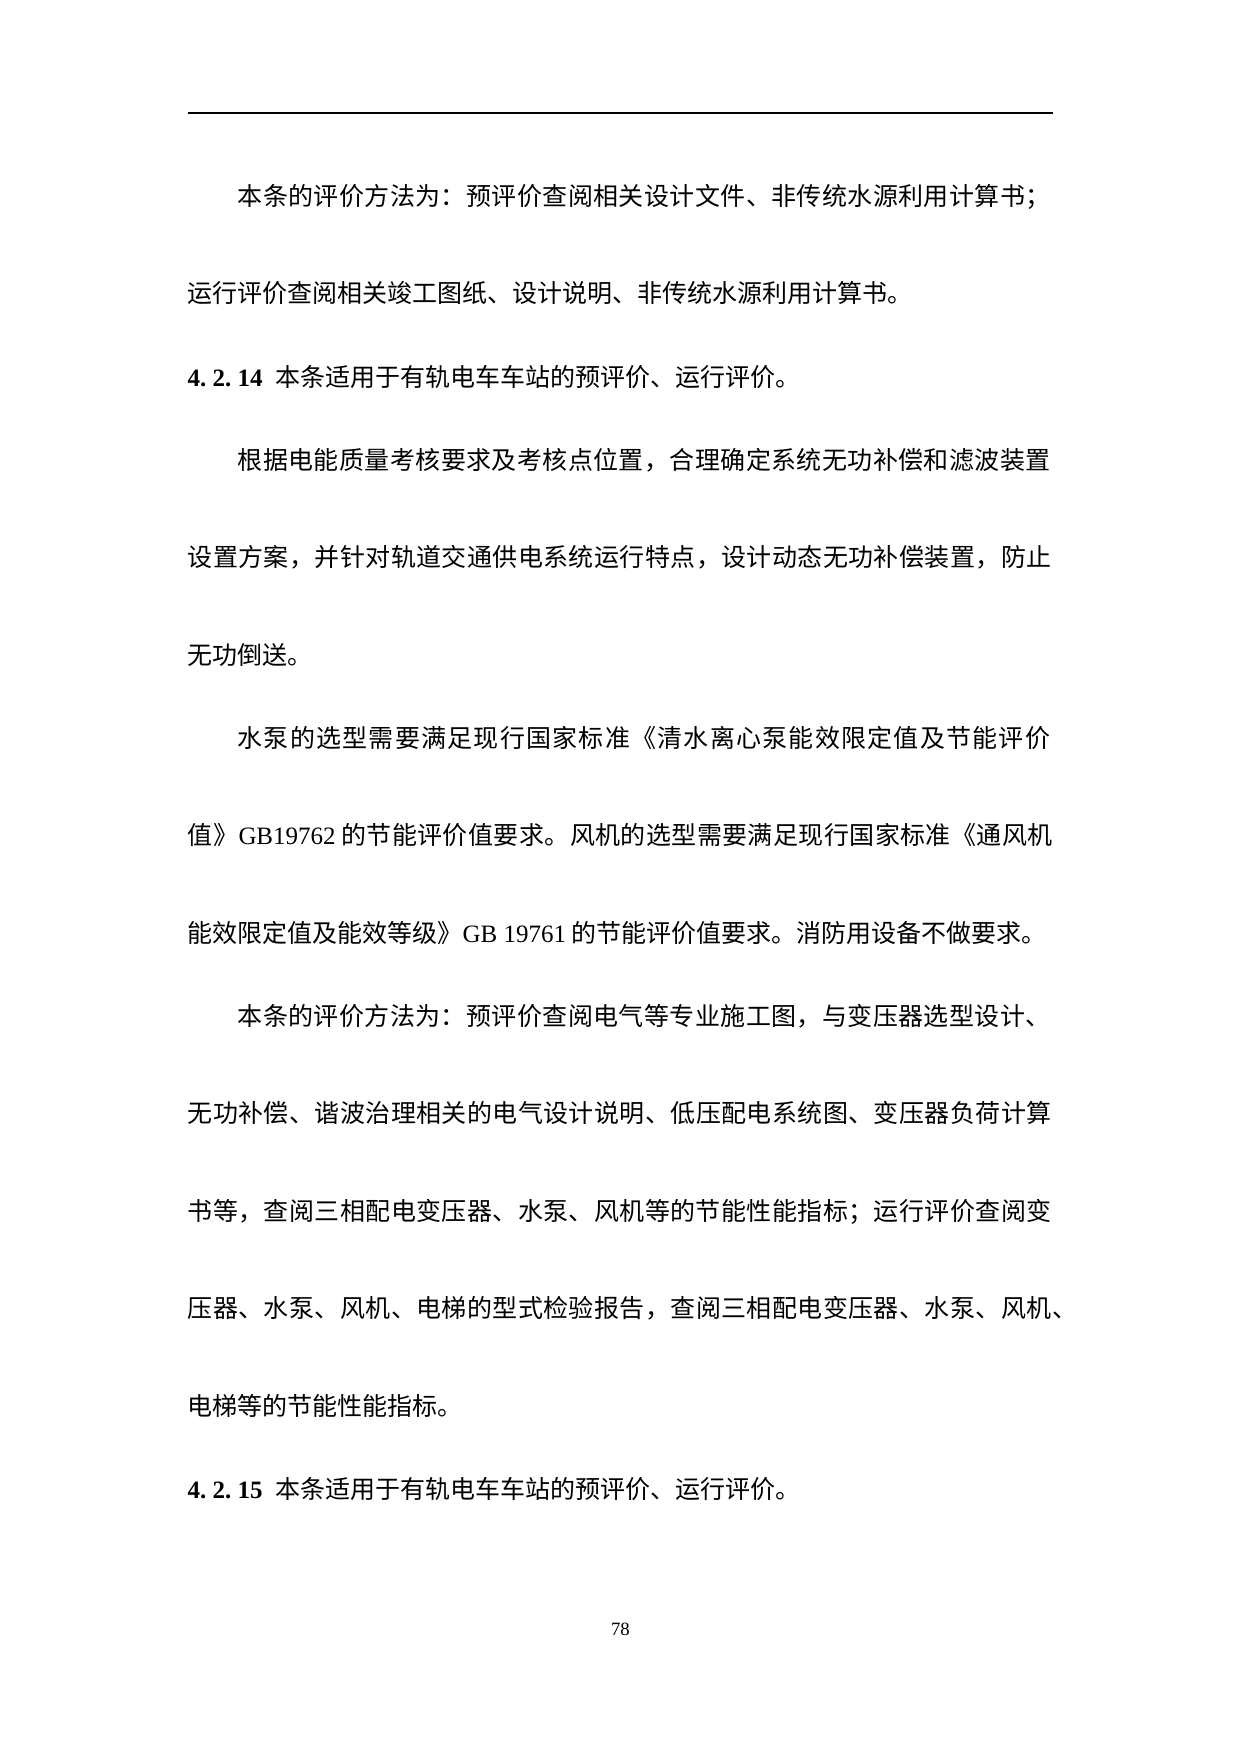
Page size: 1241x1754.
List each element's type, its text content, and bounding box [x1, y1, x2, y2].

text 本条的评价方法为：预评价查阅电气等专业施工图，与变压器选型设计、无功补偿、谐波治理相关的电气设计说明、低压配电系统图、变压器负荷计算书等，查阅三相配电变压器、水泵、风机等的节能性能指标；运行评价查阅变压器、水泵、风机、电梯的型式检验报告，查阅三相配电变压器、水泵、风机、电梯等的节能性能指标。 [187, 982, 1053, 1437]
text 4. 2. 15 本条适用于有轨电车车站的预评价、运行评价。 [187, 1455, 1053, 1520]
text 根据电能质量考核要求及考核点位置，合理确定系统无功补偿和滤波装置设置方案，并针对轨道交通供电系统运行特点，设计动态无功补偿装置，防止无功倒送。 [187, 426, 1053, 686]
text 水泵的选型需要满足现行国家标准《清水离心泵能效限定值及节能评价值》GB19762的节能评价值要求。风机的选型需要满足现行国家标准《通风机能效限定值及能效等级》GB 19761的节能评价值要求。消防用设备不做要求。 [187, 704, 1053, 964]
text 4. 2. 14 本条适用于有轨电车车站的预评价、运行评价。 [187, 343, 1053, 408]
text 本条的评价方法为：预评价查阅相关设计文件、非传统水源利用计算书；运行评价查阅相关竣工图纸、设计说明、非传统水源利用计算书。 [187, 162, 1053, 324]
